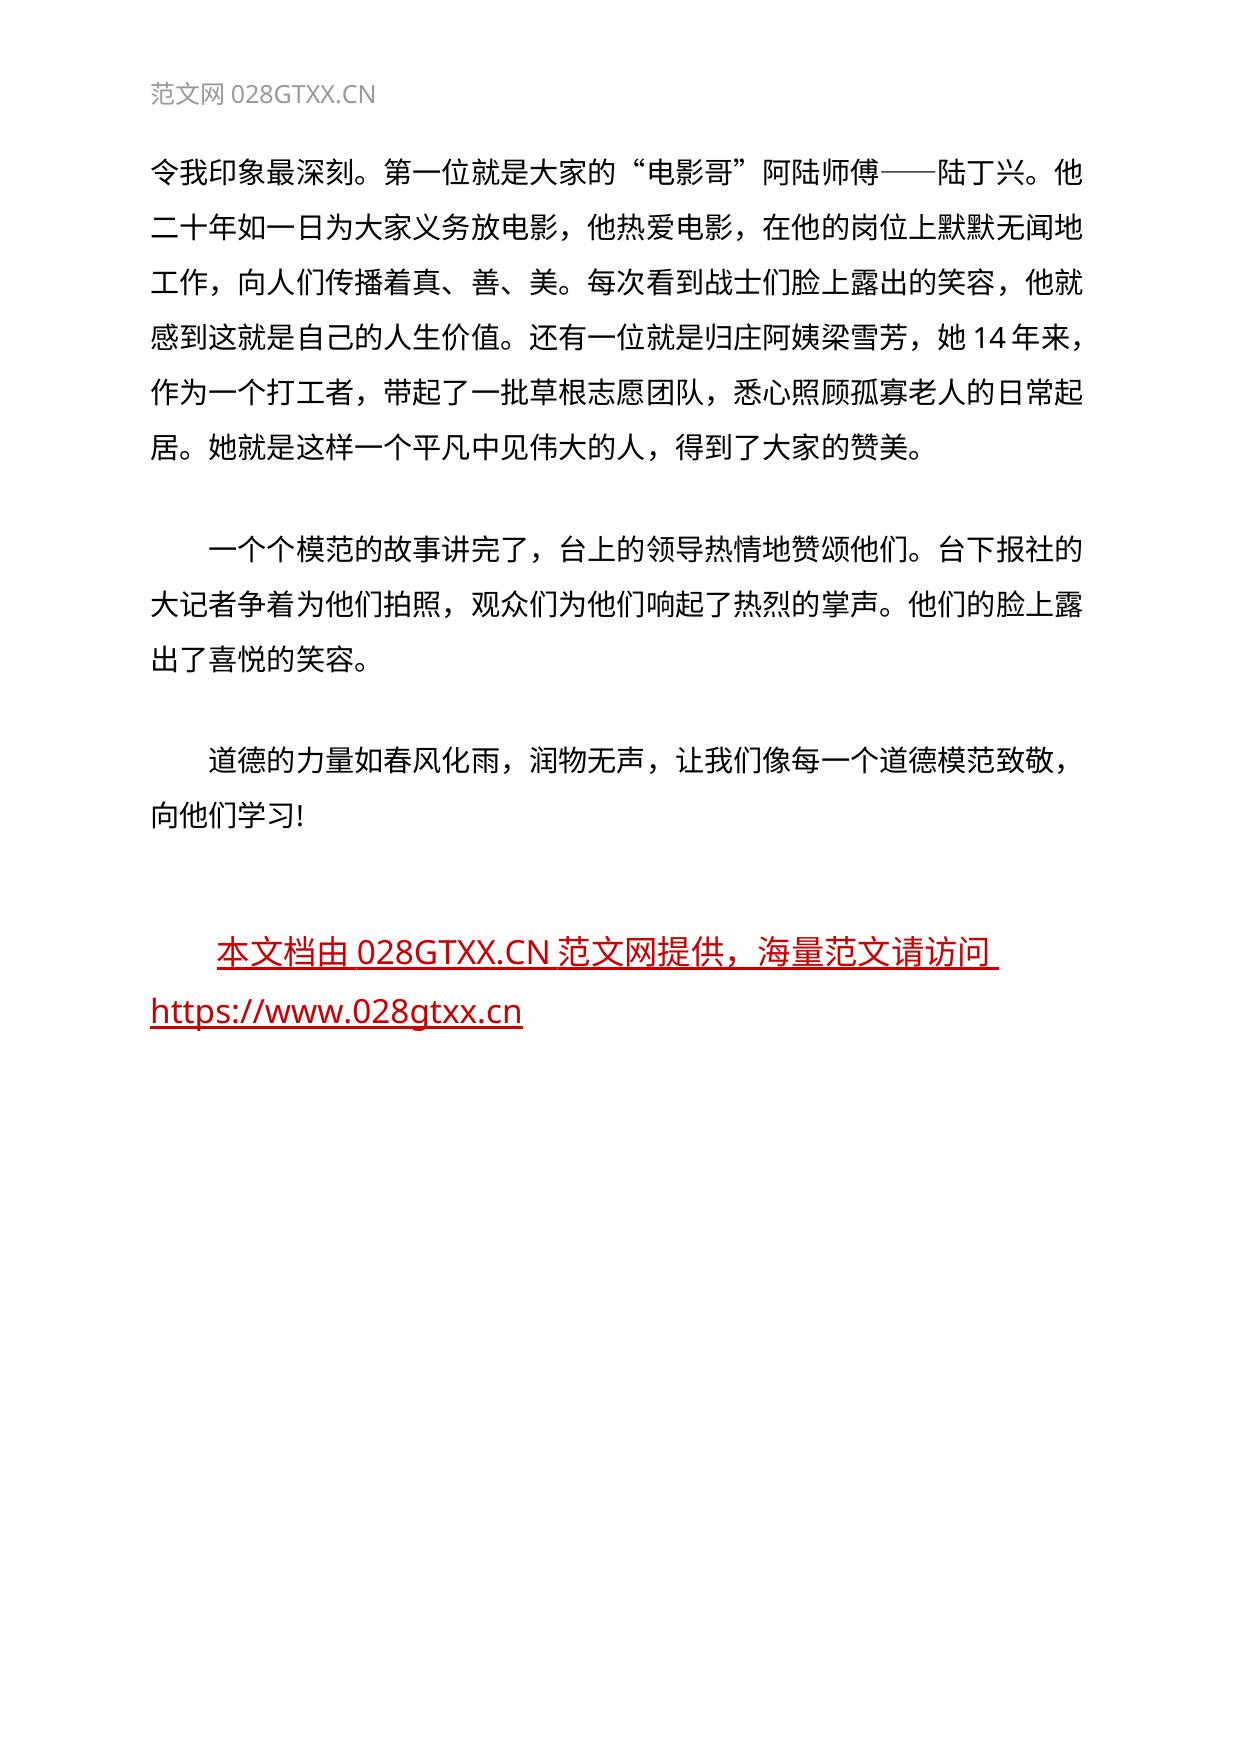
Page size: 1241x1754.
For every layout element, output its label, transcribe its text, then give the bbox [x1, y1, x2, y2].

text 道德的力量如春风化雨，润物无声，让我们像每一个道德模范致敬，向他们学习! [150, 738, 1090, 835]
text 本文档由028GTXX.CN范文网提供，海量范文请访问 https://www.028gtxx.cn [150, 926, 1090, 1033]
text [150, 150, 1090, 467]
text 一个个模范的故事讲完了，台上的领导热情地赞颂他们。台下报社的大记者争着为他们拍照，观众们为他们响起了热烈的掌声。他们的脸上露出了喜悦的笑容。 [150, 526, 1090, 678]
